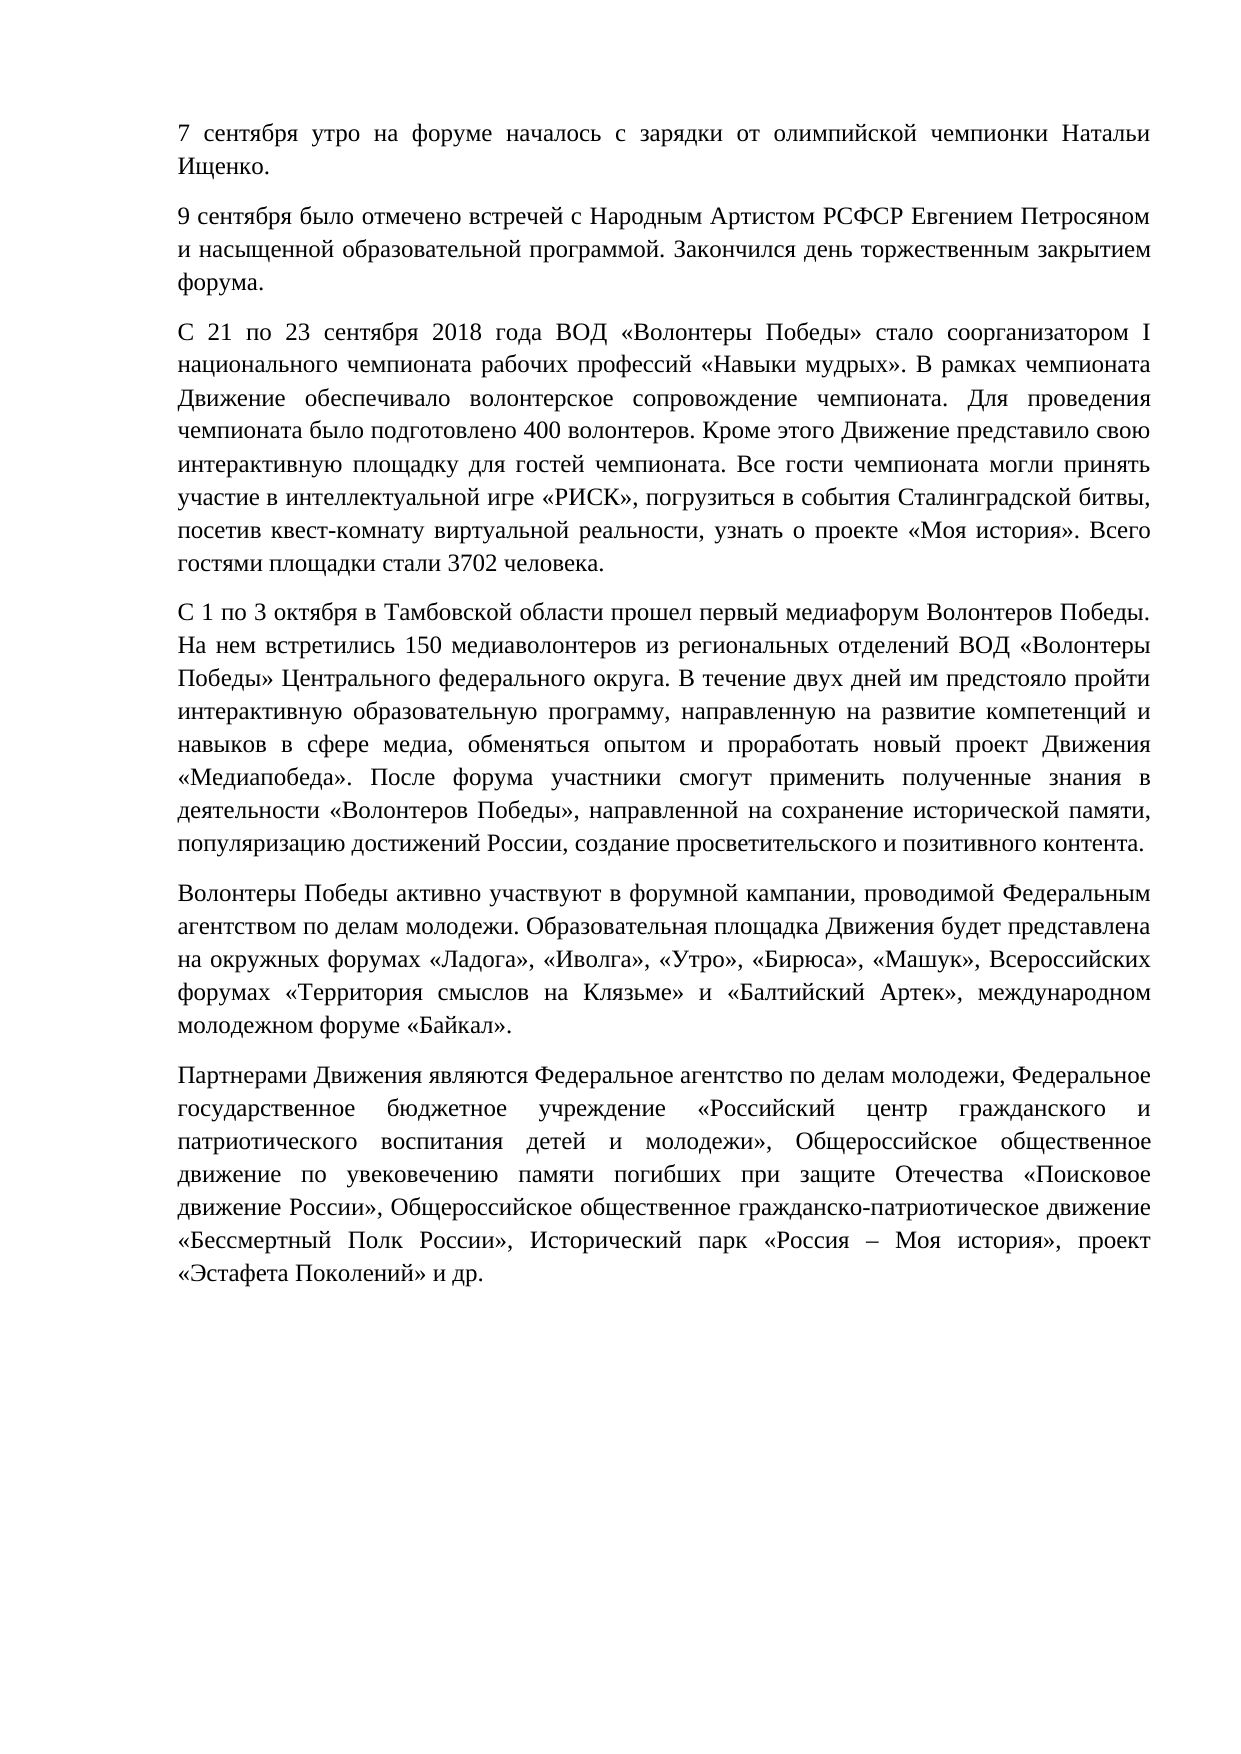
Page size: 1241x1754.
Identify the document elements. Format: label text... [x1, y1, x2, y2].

text 9 сентября было отмечено встречей с Народным Артистом РСФСР Евгением Петросяном и насыщенной образовательной программой. Закончился день торжественным закрытием форума. [177, 201, 1152, 296]
text Партнерами Движения являются Федеральное агентство по делам молодежи, Федеральное государственное бюджетное учреждение «Российский центр гражданского и патриотического воспитания детей и молодежи», Общероссийское общественное движение по увековечению памяти погибших при защите Отечества «Поисковое движение России», Общероссийское общественное гражданско-патриотическое движение «Бессмертный Полк России», Исторический парк «Россия – Моя история», проект «Эстафета Поколений» и др. [177, 1060, 1152, 1287]
text Волонтеры Победы активно участвуют в форумной кампании, проводимой Федеральным агентством по делам молодежи. Образовательная площадка Движения будет представлена на окружных форумах «Ладога», «Иволга», «Утро», «Бирюса», «Машук», Всероссийских форумах «Территория смыслов на Клязьме» и «Балтийский Артек», международном молодежном форуме «Байкал». [177, 878, 1152, 1039]
text 7 сентября утро на форуме началось с зарядки от олимпийской чемпионки Натальи Ищенко. [177, 118, 1152, 180]
text С 21 по 23 сентября 2018 года ВОД «Волонтеры Победы» стало соорганизатором I национального чемпионата рабочих профессий «Навыки мудрых». В рамках чемпионата Движение обеспечивало волонтерское сопровождение чемпионата. Для проведения чемпионата было подготовлено 400 волонтеров. Кроме этого Движение представило свою интерактивную площадку для гостей чемпионата. Все гости чемпионата могли принять участие в интеллектуальной игре «РИСК», погрузиться в события Сталинградской битвы, посетив квест-комнату виртуальной реальности, узнать о проекте «Моя история». Всего гостями площадки стали 3702 человека. [177, 317, 1152, 576]
text С 1 по 3 октября в Тамбовской области прошел первый медиафорум Волонтеров Победы. На нем встретились 150 медиаволонтеров из региональных отделений ВОД «Волонтеры Победы» Центрального федерального округа. В течение двух дней им предстояло пройти интерактивную образовательную программу, направленную на развитие компетенций и навыков в сфере медиа, обменяться опытом и проработать новый проект Движения «Медиапобеда». После форума участники смогут применить полученные знания в деятельности «Волонтеров Победы», направленной на сохранение исторической памяти, популяризацию достижений России, создание просветительского и позитивного контента. [177, 597, 1152, 857]
